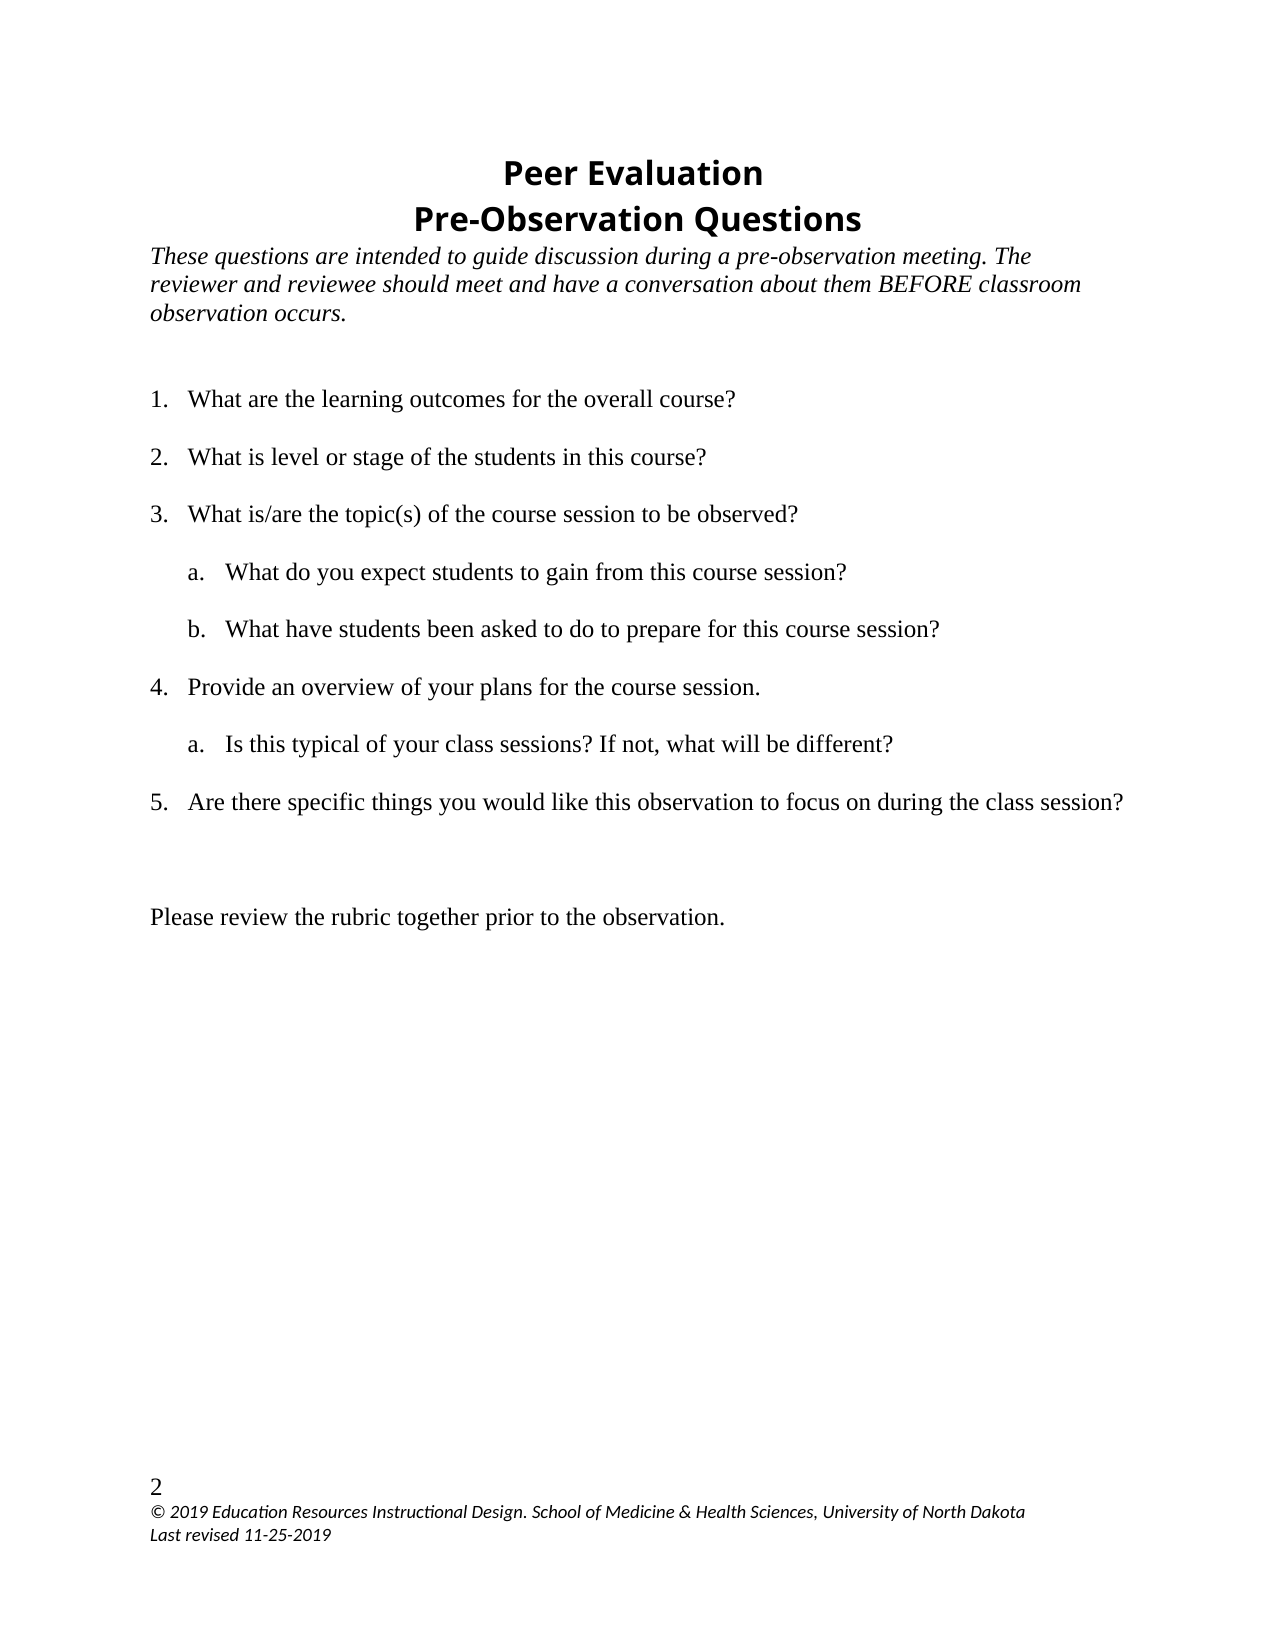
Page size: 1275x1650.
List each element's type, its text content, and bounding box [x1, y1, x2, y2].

text Please review the rubric together prior to the observation. [150, 902, 1125, 931]
list What do you expect students to gain from this course session? [187, 557, 1125, 586]
text These questions are intended to guide discussion during a pre-observation meeting. The reviewer and reviewee should meet and have a conversation about them BEFORE classroom observation occurs. [150, 241, 1125, 327]
list Are there specific things you would like this observation to focus on during the class session? [150, 787, 1125, 816]
list Is this typical of your class sessions? If not, what will be different? [187, 729, 1125, 758]
list What have students been asked to do to prepare for this course session? [187, 614, 1125, 643]
list What are the learning outcomes for the overall course? [150, 384, 1125, 413]
list What is/are the topic(s) of the course session to be observed? [150, 499, 1125, 528]
list What is level or stage of the students in this course? [150, 442, 1125, 471]
list Provide an overview of your plans for the course session. [150, 672, 1125, 701]
subtitle Peer Evaluation Pre-Observation Questions [150, 150, 1125, 241]
